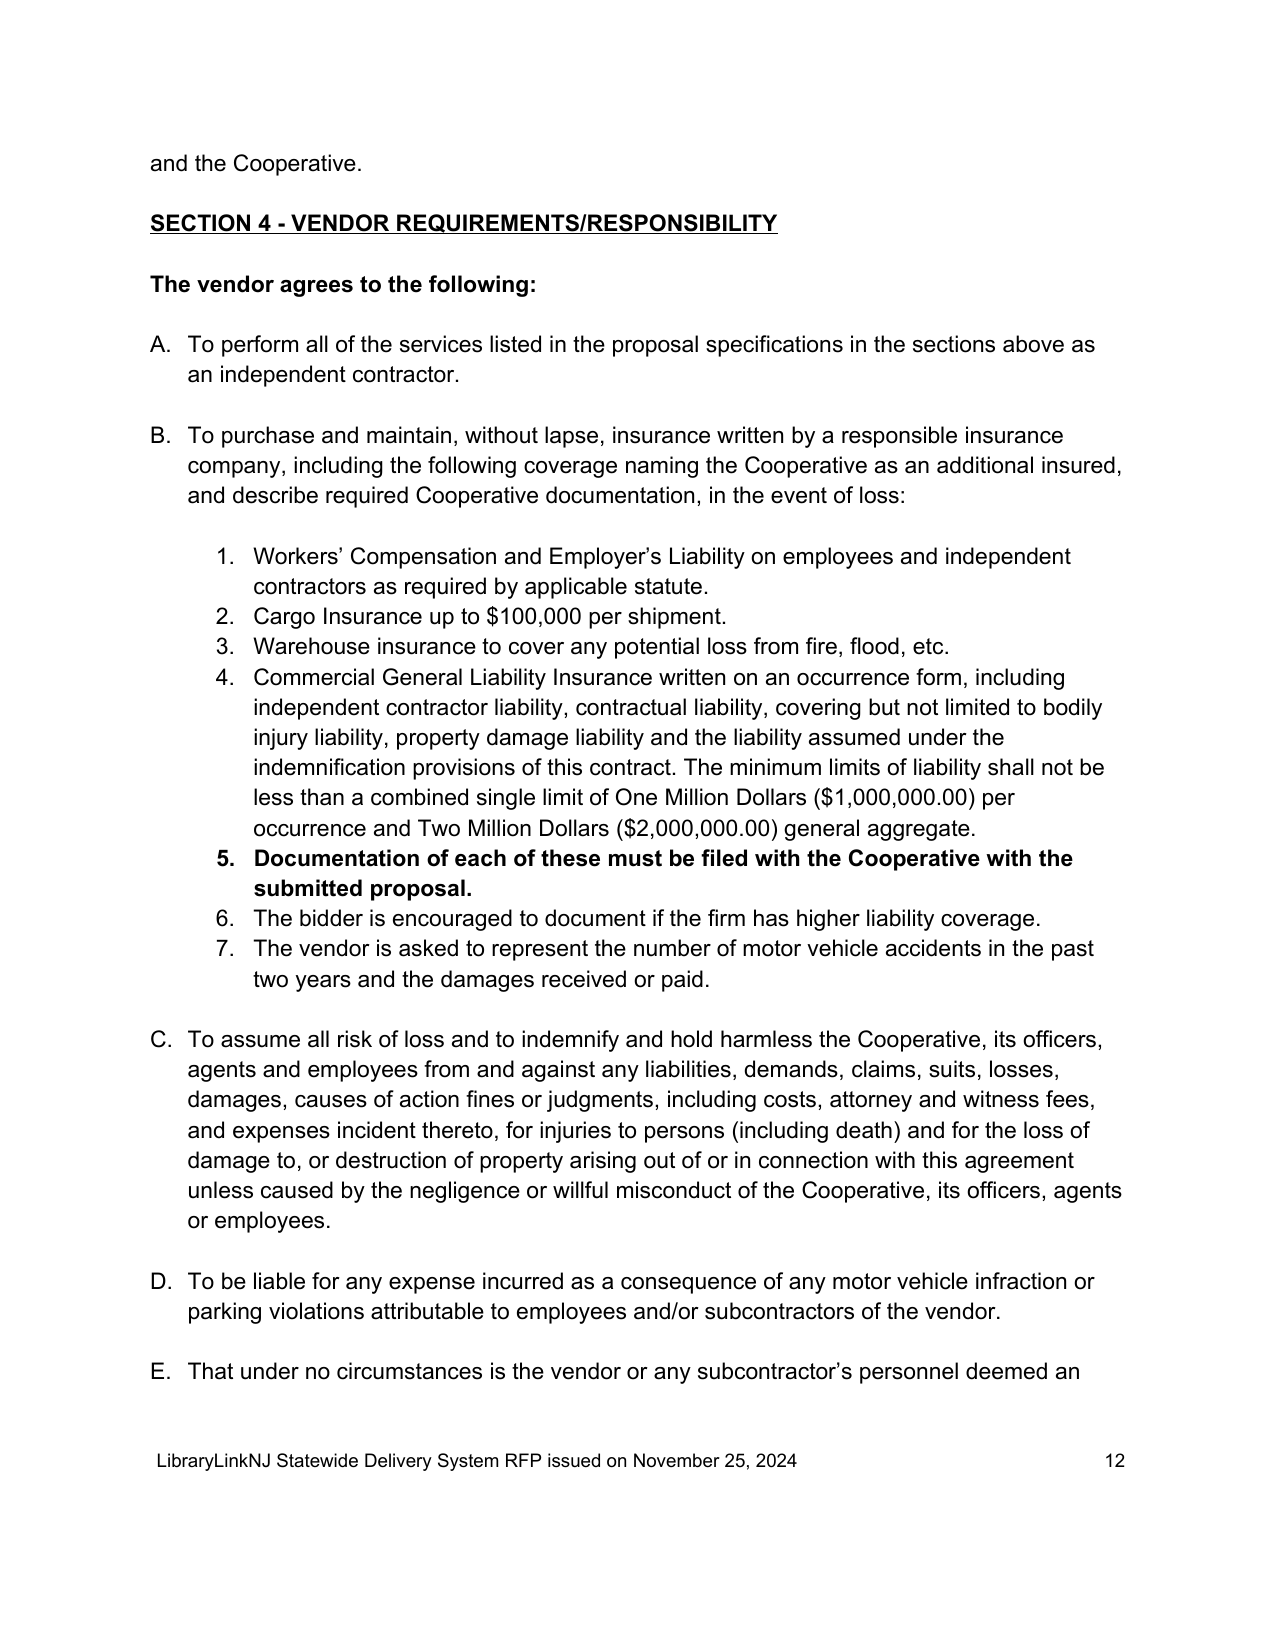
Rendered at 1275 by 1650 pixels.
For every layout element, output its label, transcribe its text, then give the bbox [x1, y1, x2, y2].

list To purchase and maintain, without lapse, insurance written by a responsible insurance company, including the following coverage naming the Cooperative as an additional insured, and describe required Cooperative documentation, in the event of loss: [150, 422, 1125, 509]
list Documentation of each of these must be filed with the Cooperative with the submitted proposal. [216, 845, 1125, 901]
list To be liable for any expense incurred as a consequence of any motor vehicle infraction or parking violations attributable to employees and/or subcontractors of the vendor. [150, 1268, 1125, 1324]
list The bidder is encouraged to document if the firm has higher liability coverage. [216, 905, 1125, 932]
text The vendor agrees to the following: [150, 271, 1125, 297]
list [150, 1358, 1125, 1385]
list Workers’ Compensation and Employer’s Liability on employees and independent contractors as required by applicable statute. [216, 543, 1125, 599]
list Commercial General Liability Insurance written on an occurrence form, including independent contractor liability, contractual liability, covering but not limited to bodily injury liability, property damage liability and the liability assumed under the indemnification provisions of this contract. The minimum limits of liability shall not be less than a combined single limit of One Million Dollars ($1,000,000.00) per occurrence and Two Million Dollars ($2,000,000.00) general aggregate. [216, 663, 1125, 841]
subtitle SECTION 4 - VENDOR REQUIREMENTS/RESPONSIBILITY [150, 210, 1125, 237]
list Warehouse insurance to cover any potential loss from fire, flood, etc. [216, 633, 1125, 660]
list Cargo Insurance up to $100,000 per shipment. [216, 603, 1125, 629]
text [150, 150, 1125, 176]
list To assume all risk of loss and to indemnify and hold harmless the Cooperative, its officers, agents and employees from and against any liabilities, demands, claims, suits, losses, damages, causes of action fines or judgments, including costs, attorney and witness fees, and expenses incident thereto, for injuries to persons (including death) and for the loss of damage to, or destruction of property arising out of or in connection with this agreement unless caused by the negligence or willful misconduct of the Cooperative, its officers, agents or employees. [150, 1026, 1125, 1234]
list The vendor is asked to represent the number of motor vehicle accidents in the past two years and the damages received or paid. [216, 935, 1125, 992]
list To perform all of the services listed in the proposal specifications in the sections above as an independent contractor. [150, 331, 1125, 388]
